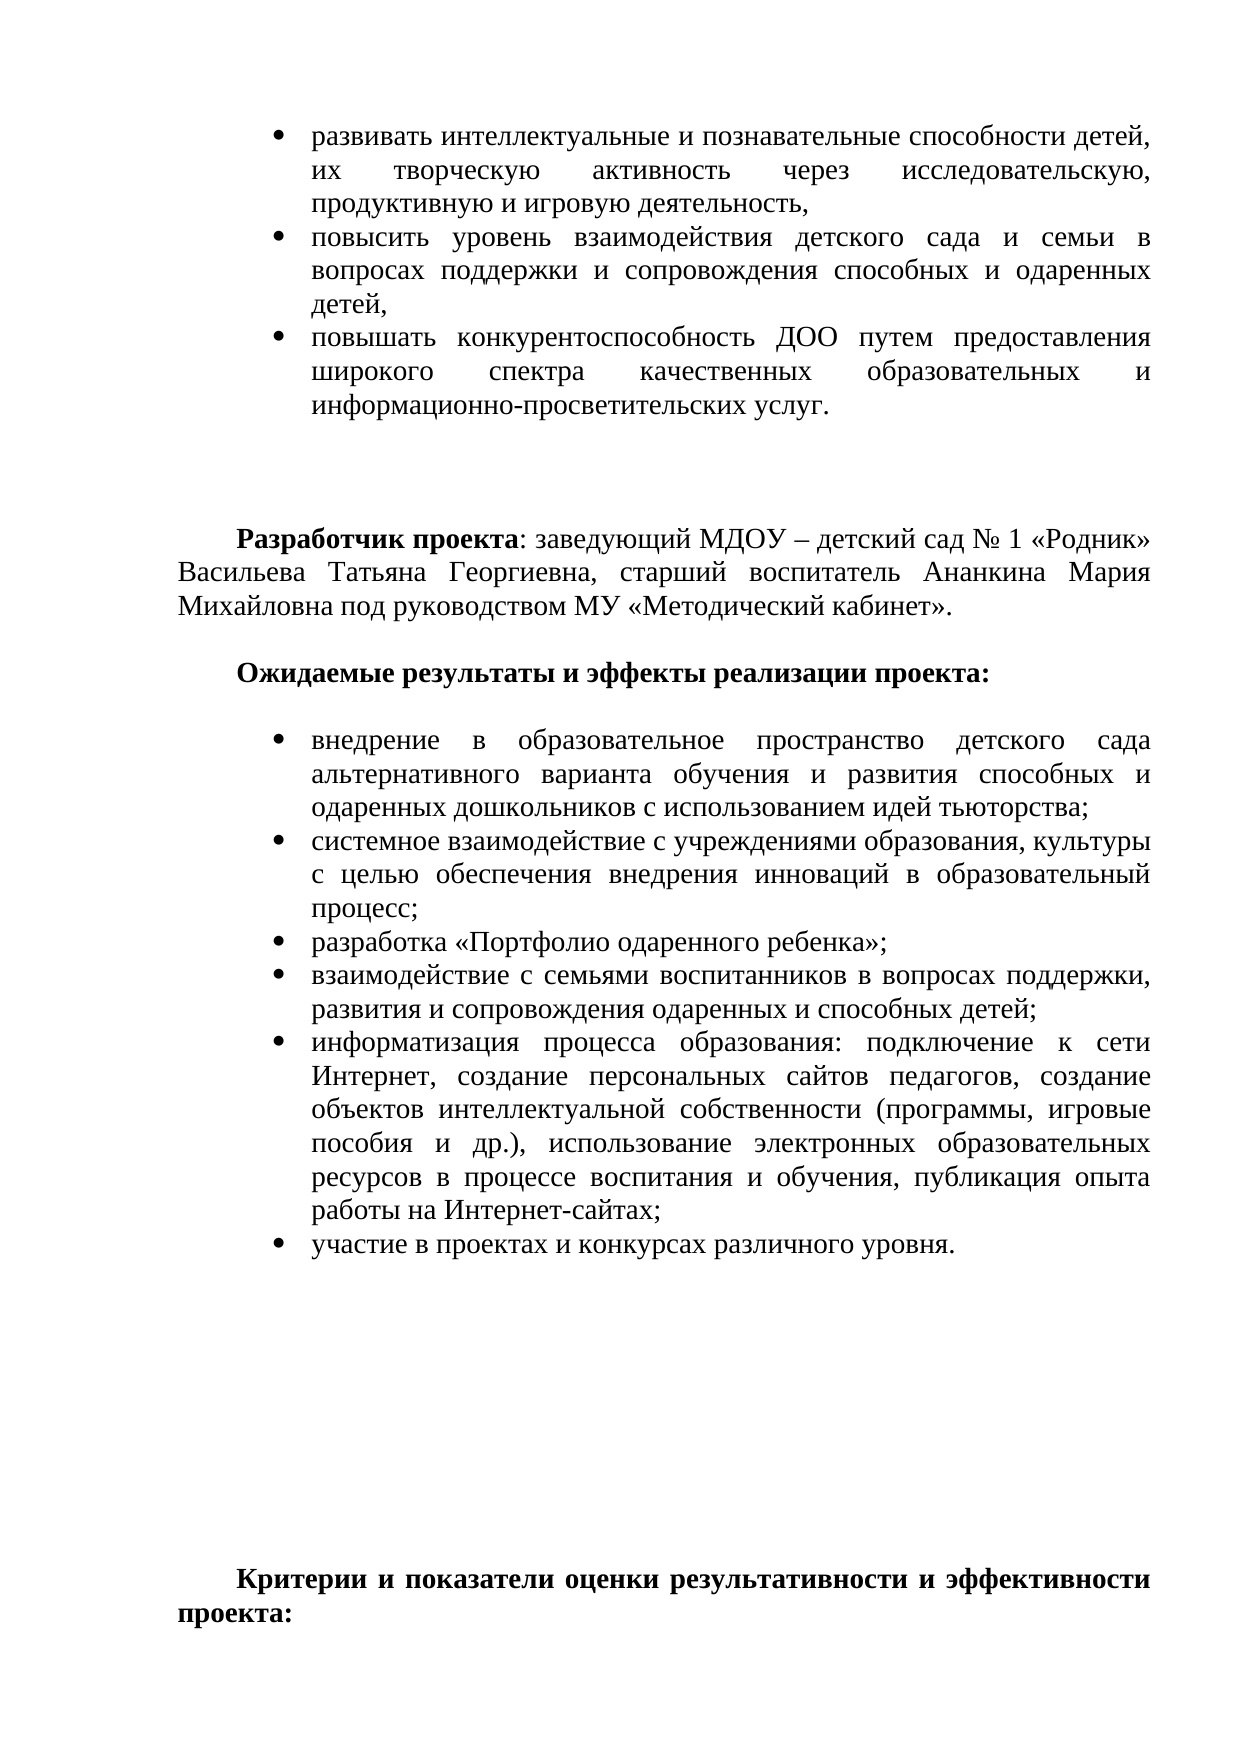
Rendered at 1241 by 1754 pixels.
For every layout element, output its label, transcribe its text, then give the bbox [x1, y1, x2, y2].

text Ожидаемые результаты и эффекты реализации проекта: [177, 655, 1152, 689]
list повышать конкурентоспособность ДОО путем предоставления широкого спектра качественных образовательных и информационно-просветительских услуг. [274, 319, 1152, 420]
text Разработчик проекта: заведующий МДОУ – детский сад № 1 «Родник» Васильева Татьяна Георгиевна, старший воспитатель Ананкина Мария Михайловна под руководством МУ «Методический кабинет». [177, 521, 1152, 622]
list информатизация процесса образования: подключение к сети Интернет, создание персональных сайтов педагогов, создание объектов интеллектуальной собственности (программы, игровые пособия и др.), использование электронных образовательных ресурсов в процессе воспитания и обучения, публикация опыта работы на Интернет-сайтах; [274, 1024, 1152, 1226]
list взаимодействие с семьями воспитанников в вопросах поддержки, развития и сопровождения одаренных и способных детей; [274, 957, 1152, 1024]
text Критерии и показатели оценки результативности и эффективности проекта: [177, 1561, 1152, 1628]
list повысить уровень взаимодействия детского сада и семьи в вопросах поддержки и сопровождения способных и одаренных детей, [274, 219, 1152, 319]
list участие в проектах и конкурсах различного уровня. [274, 1226, 1152, 1259]
list внедрение в образовательное пространство детского сада альтернативного варианта обучения и развития способных и одаренных дошкольников с использованием идей тьюторства; [274, 722, 1152, 823]
list системное взаимодействие с учреждениями образования, культуры с целью обеспечения внедрения инноваций в образовательный процесс; [274, 823, 1152, 924]
list развивать интеллектуальные и познавательные способности детей, их творческую активность через исследовательскую, продуктивную и игровую деятельность, [274, 118, 1152, 219]
list разработка «Портфолио одаренного ребенка»; [274, 924, 1152, 957]
